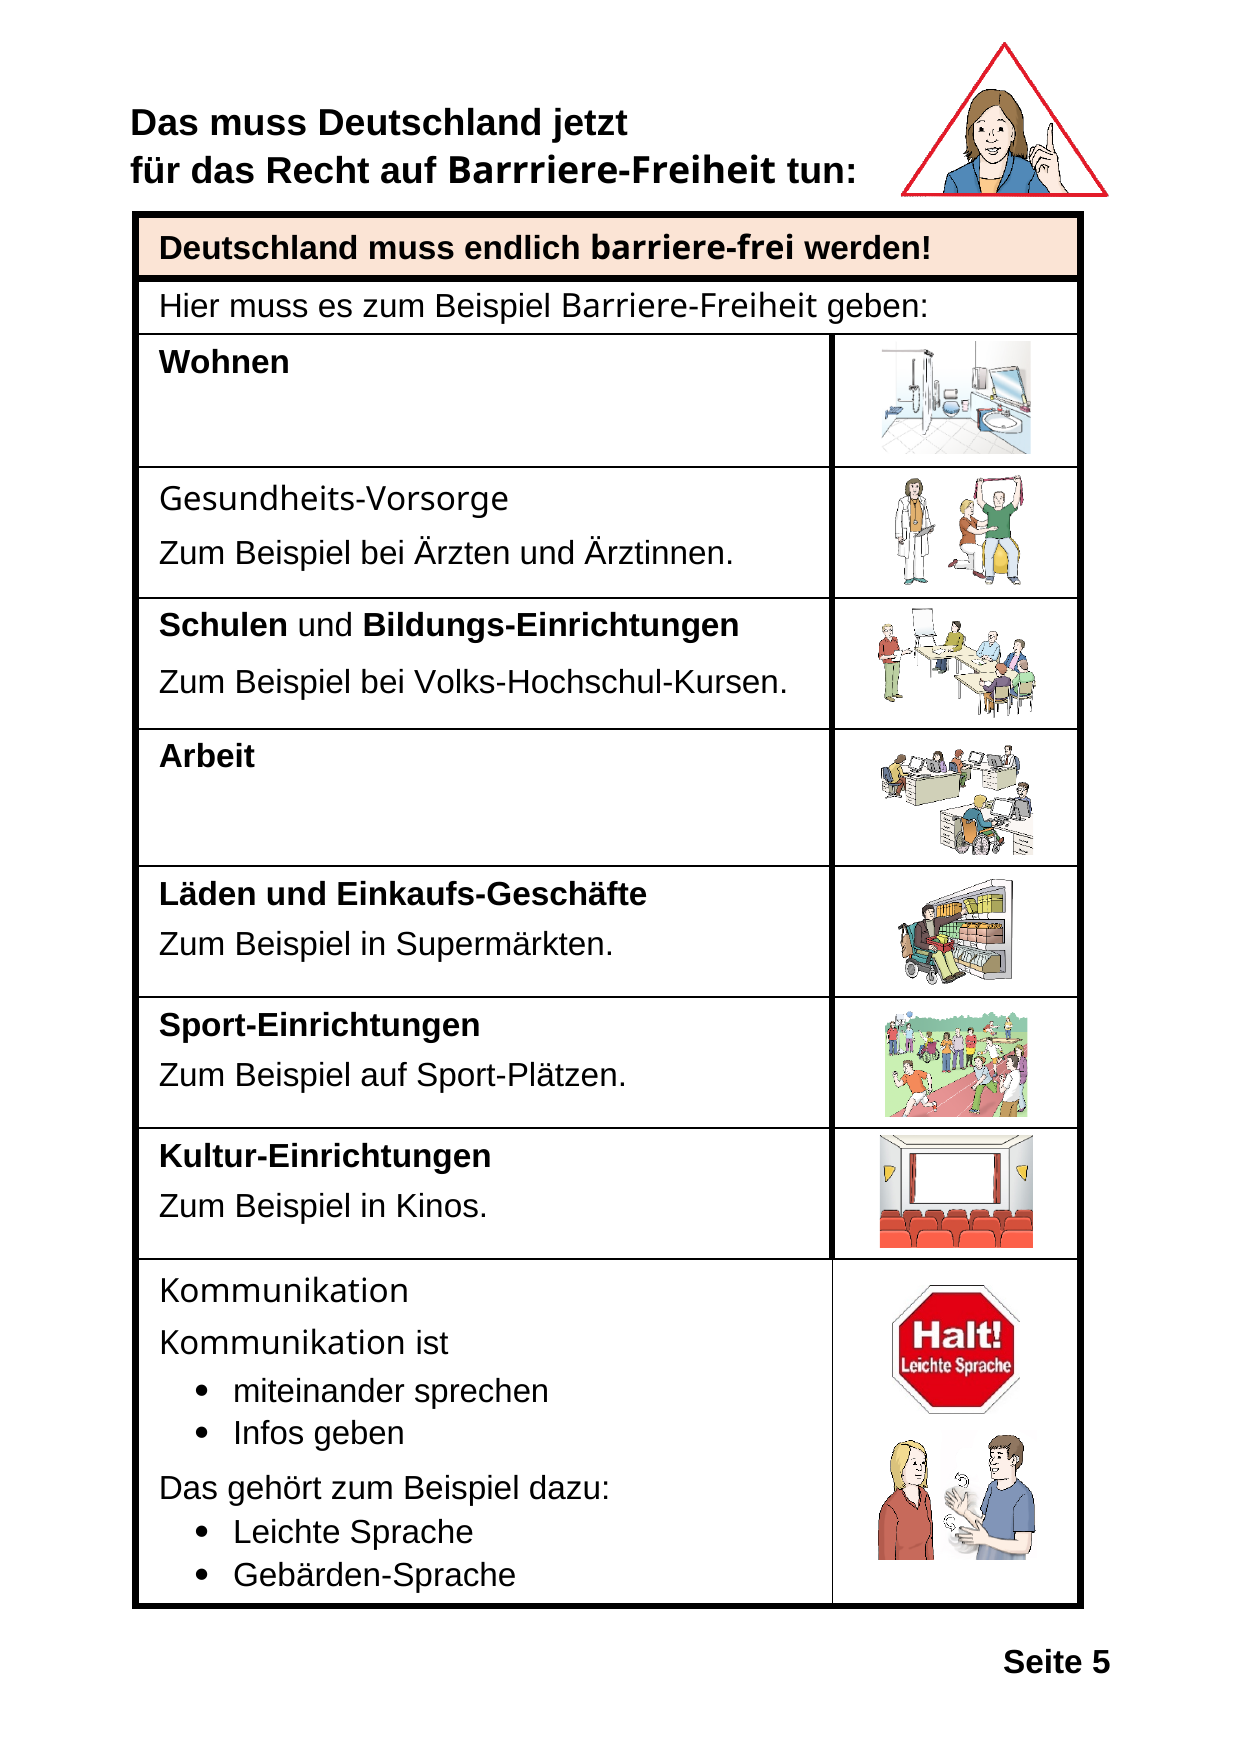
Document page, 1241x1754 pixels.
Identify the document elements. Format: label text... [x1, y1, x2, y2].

table_cell Läden und Einkaufs-Geschäfte Zum Beispiel in Supermärkten. [139, 867, 829, 996]
table_cell [835, 867, 1077, 996]
table_cell [835, 730, 1077, 865]
table_cell [833, 1260, 1077, 1602]
picture [886, 474, 1027, 587]
table_cell Wohnen [139, 335, 829, 466]
table_cell Kultur-Einrichtungen Zum Beispiel in Kinos. [139, 1129, 829, 1258]
table_cell Arbeit [139, 730, 829, 865]
picture [885, 1004, 1028, 1117]
subtitle Das muss Deutschland jetzt für das Recht auf Barrriere-Freiheit tun: [130, 100, 896, 194]
table_cell Gesundheits-Vorsorge Zum Beispiel bei Ärzten und Ärztinnen. [139, 468, 829, 597]
table_cell [835, 335, 1077, 466]
picture [896, 38, 1111, 201]
table_cell Hier muss es zum Beispiel Barriere-Freiheit geben: [139, 282, 1077, 333]
picture [881, 341, 1031, 454]
picture [879, 736, 1034, 855]
table_cell [835, 468, 1077, 597]
picture [892, 1285, 1020, 1414]
picture [876, 605, 1036, 718]
table_cell Schulen und Bildungs-Einrichtungen Zum Beispiel bei Volks-Hochschul-Kursen. [139, 599, 829, 728]
table_cell Sport-Einrichtungen Zum Beispiel auf Sport-Plätzen. [139, 998, 829, 1127]
table_cell [835, 998, 1077, 1127]
picture [895, 873, 1017, 986]
table_cell [835, 599, 1077, 728]
table_cell [835, 1129, 1077, 1258]
picture [879, 1135, 1033, 1248]
picture [872, 1430, 1041, 1560]
table_cell Kommunikation Kommunikation ist miteinander sprechen Infos geben Das gehört zum Beispiel dazu: Leichte Sprache Gebärden-Sprache [139, 1260, 832, 1602]
table_header Deutschland muss endlich barriere-frei werden! [139, 218, 1077, 275]
